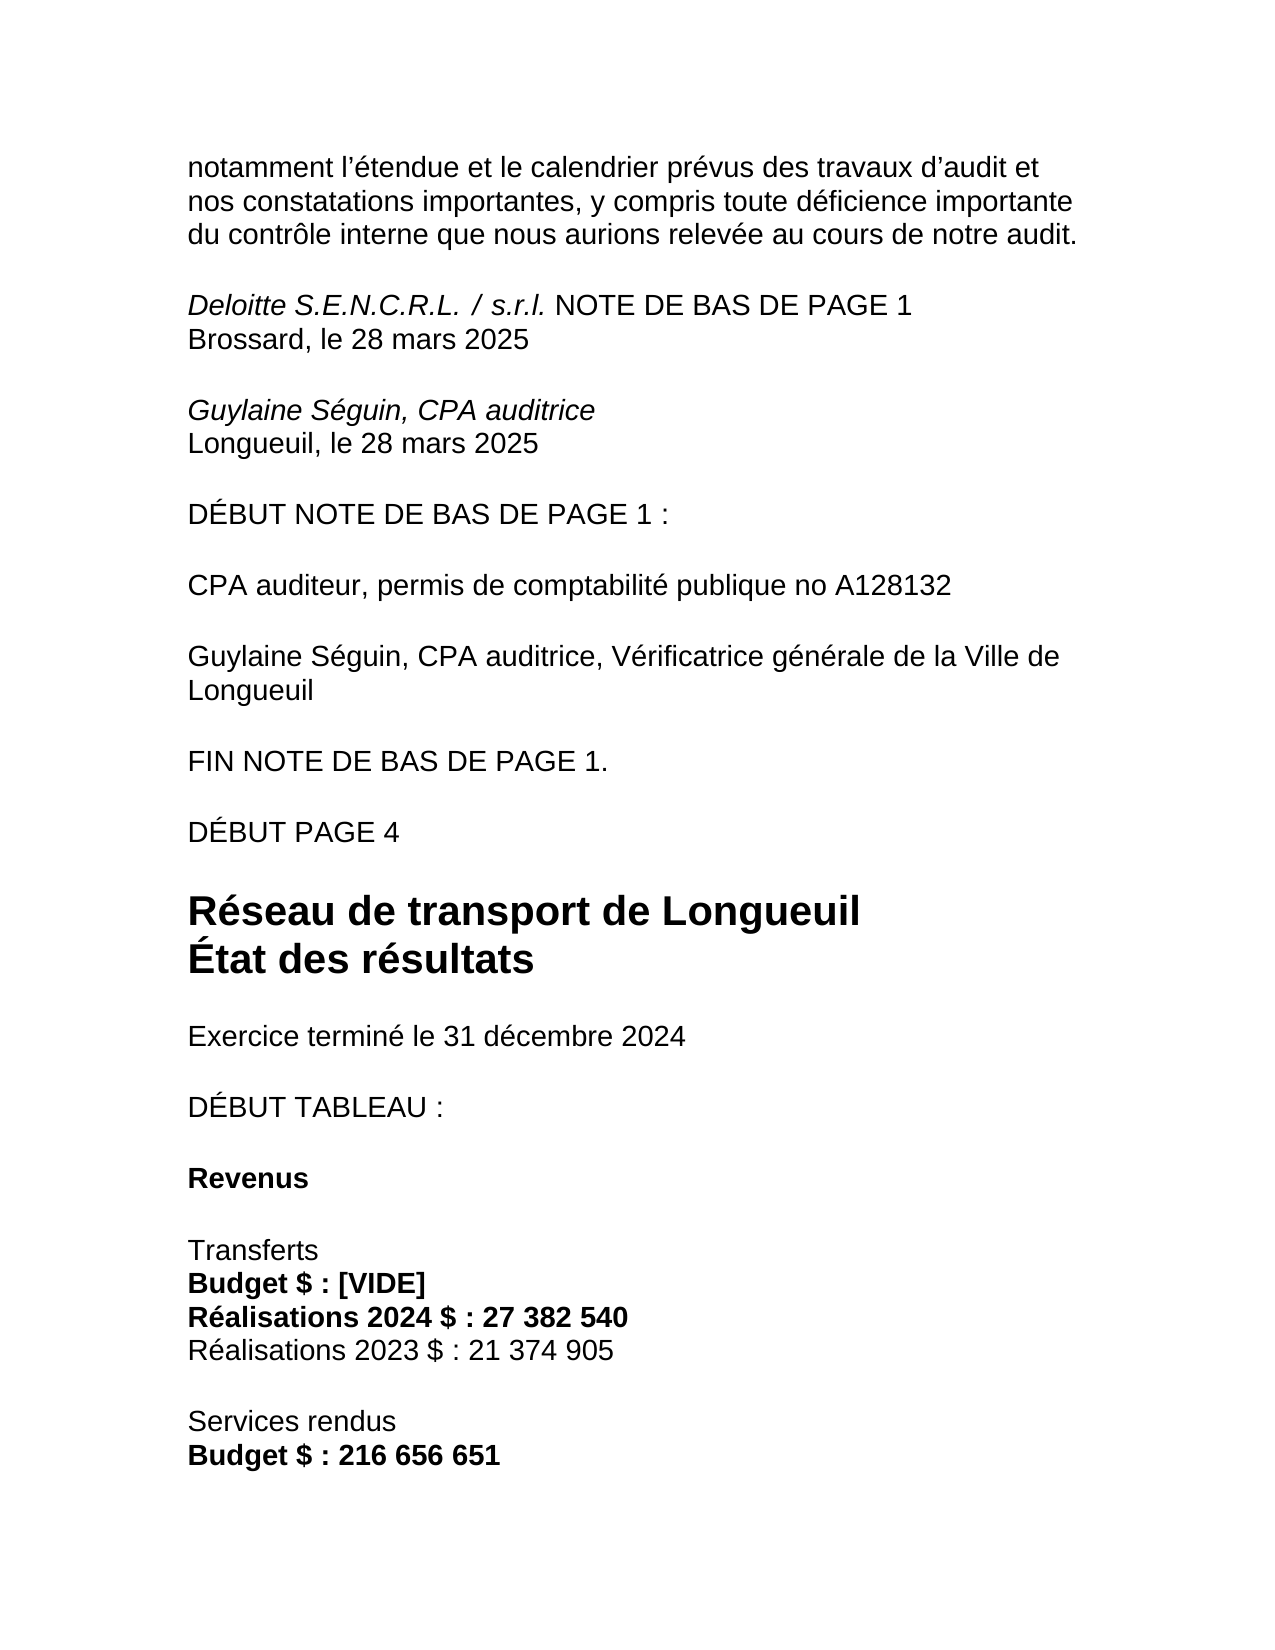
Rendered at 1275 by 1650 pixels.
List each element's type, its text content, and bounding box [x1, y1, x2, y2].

text Revenus [187, 1161, 1087, 1195]
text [187, 1404, 1087, 1471]
text CPA auditeur, permis de comptabilité publique no A128132 [187, 568, 1087, 602]
text Deloitte S.E.N.C.R.L. / s.r.l. NOTE DE BAS DE PAGE 1 Brossard, le 28 mars 2025 [187, 288, 1087, 355]
subtitle Réseau de transport de Longueuil État des résultats [187, 886, 1087, 982]
text FIN NOTE DE BAS DE PAGE 1. [187, 744, 1087, 777]
text DÉBUT TABLEAU : [187, 1090, 1087, 1124]
text Guylaine Séguin, CPA auditrice, Vérificatrice générale de la Ville de Longueuil [187, 639, 1087, 706]
text Transferts Budget $ : [VIDE] Réalisations 2024 $ : 27 382 540 Réalisations 2023 $ : 21 374 905 [187, 1232, 1087, 1367]
text Guylaine Séguin, CPA auditrice Longueuil, le 28 mars 2025 [187, 393, 1087, 460]
text Exercice terminé le 31 décembre 2024 [187, 1019, 1087, 1053]
text DÉBUT PAGE 4 [187, 815, 1087, 848]
text DÉBUT NOTE DE BAS DE PAGE 1 : [187, 497, 1087, 531]
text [187, 150, 1087, 251]
